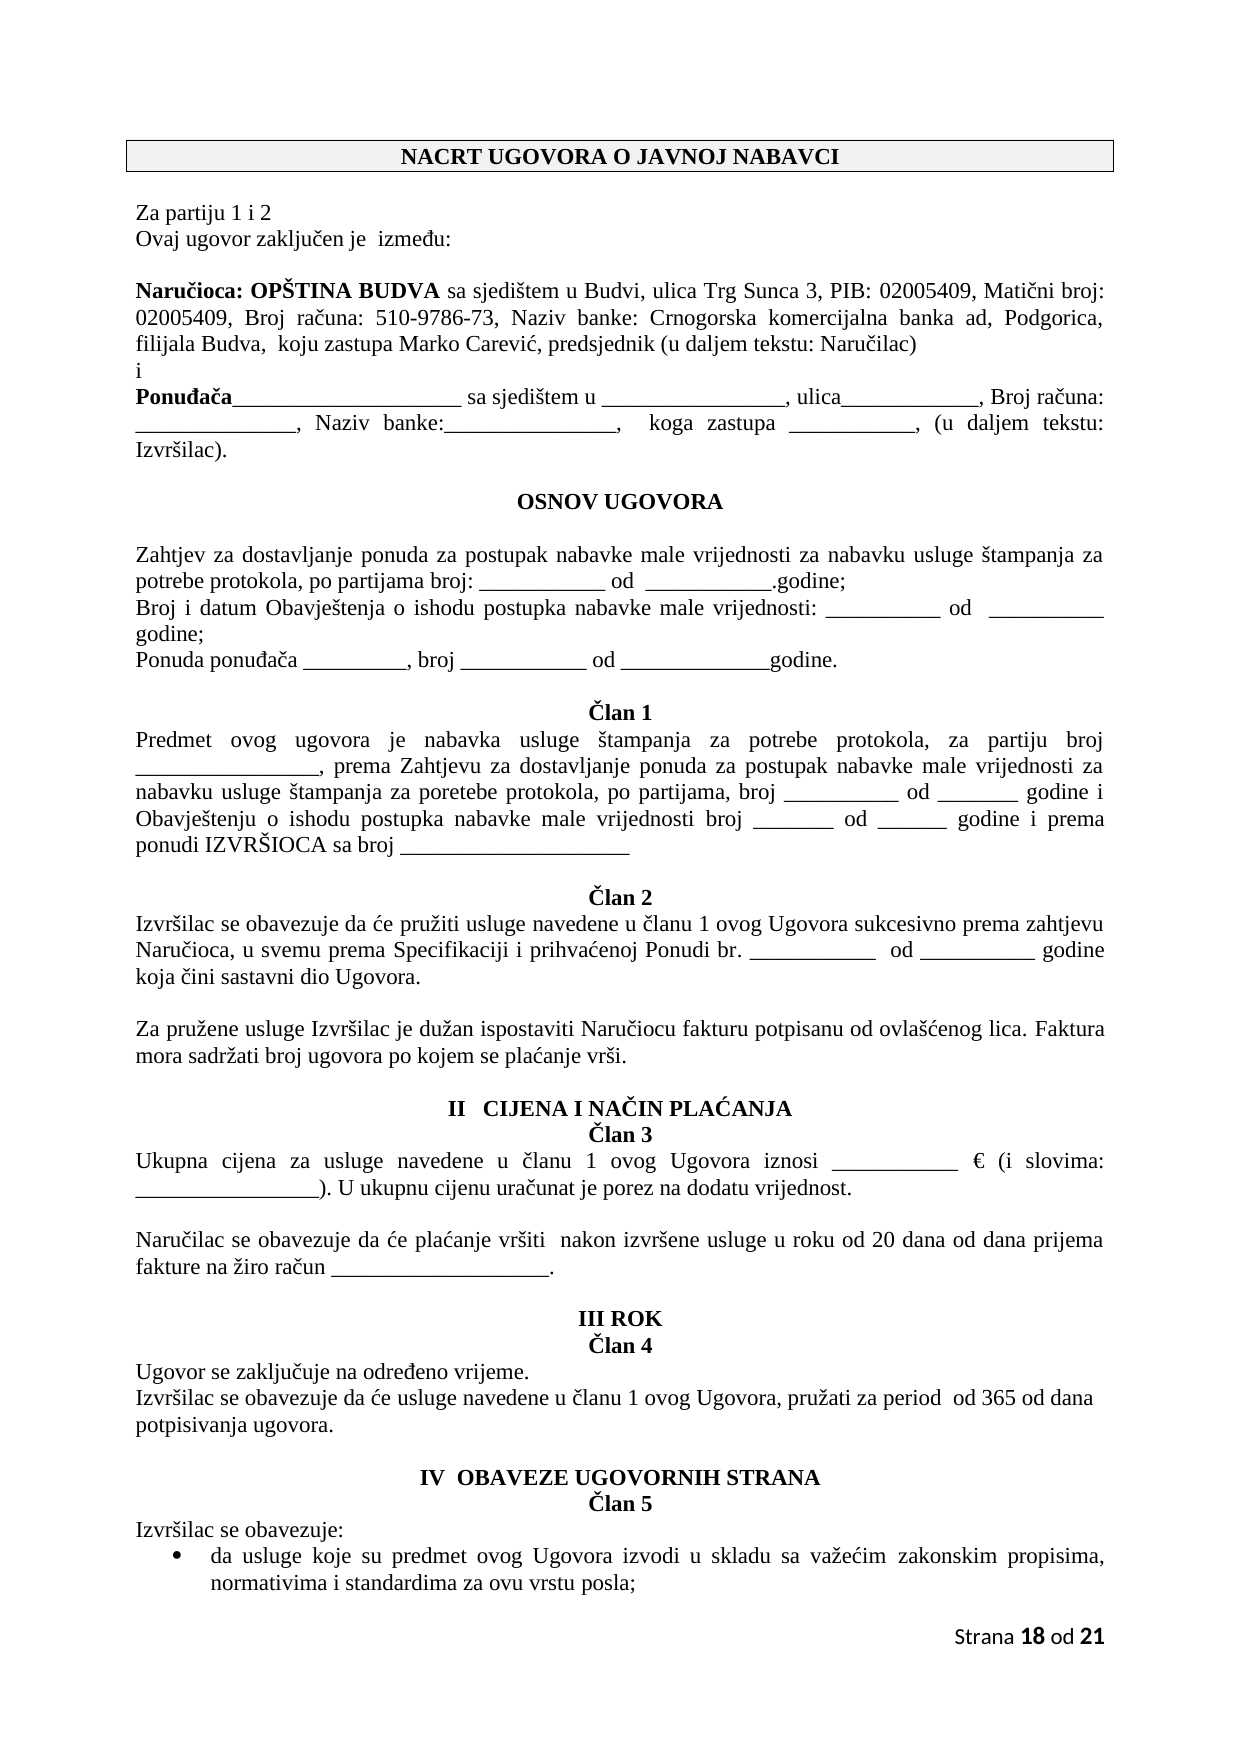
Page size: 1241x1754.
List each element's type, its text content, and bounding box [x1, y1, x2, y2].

text Izvršilac se obavezuje da će pružiti usluge navedene u članu 1 ovog Ugovora sukcesivno prema zahtjevu Naručioca, u svemu prema Specifikaciji i prihvaćenoj Ponudi br. ___________ od __________ godine koja čini sastavni dio Ugovora. [135, 910, 1105, 989]
text Član 1 [135, 699, 1105, 726]
text Član 4 [135, 1332, 1105, 1358]
text Predmet ovog ugovora je nabavka usluge štampanja za potrebe protokola, za partiju broj ________________, prema Zahtjevu za dostavljanje ponuda za postupak nabavke male vrijednosti za nabavku usluge štampanja za poretebe protokola, po partijama, broj __________ od _______ godine i Obavještenju o ishodu postupka nabavke male vrijednosti broj _______ od ______ godine i prema ponudi IZVRŠIOCA sa broj ____________________ [135, 726, 1105, 857]
text II CIJENA I NAČIN PLAĆANJA [135, 1094, 1105, 1121]
text Zahtjev za dostavljanje ponuda za postupak nabavke male vrijednosti za nabavku usluge štampanja za potrebe protokola, po partijama broj: ___________ od ___________.godine; [135, 541, 1105, 594]
text Ponuda ponuđača _________, broj ___________ od _____________godine. [135, 647, 1105, 673]
text Ovaj ugovor zaključen je između: [135, 225, 1105, 251]
text Član 3 [135, 1121, 1105, 1147]
text i [135, 357, 1105, 383]
text Član 2 [135, 884, 1105, 910]
text Ponuđača____________________ sa sjedištem u ________________, ulica____________, Broj računa: ______________, Naziv banke:_______________, koga zastupa ___________, (u daljem tekstu: Izvršilac). [135, 383, 1105, 462]
text Broj i datum Obavještenja o ishodu postupka nabavke male vrijednosti: __________ od __________ godine; [135, 594, 1105, 647]
text Naručilac se obavezuje da će plaćanje vršiti nakon izvršene usluge u roku od 20 dana od dana prijema fakture na žiro račun ___________________. [135, 1226, 1105, 1279]
text IV OBAVEZE UGOVORNIH STRANA [135, 1463, 1105, 1490]
text Izvršilac se obavezuje da će usluge navedene u članu 1 ovog Ugovora, pružati za period od 365 od dana potpisivanja ugovora. [135, 1384, 1105, 1437]
text III ROK [135, 1305, 1105, 1332]
text Ukupna cijena za usluge navedene u članu 1 ovog Ugovora iznosi ___________ € (i slovima: ________________). U ukupnu cijenu uračunat je porez na dodatu vrijednost. [135, 1147, 1105, 1200]
text Za partiju 1 i 2 [135, 198, 1105, 225]
text Izvršilac se obavezuje: [135, 1516, 1105, 1543]
list da usluge koje su predmet ovog Ugovora izvodi u skladu sa važećim zakonskim propisima, normativima i standardima za ovu vrstu posla; [173, 1543, 1105, 1595]
text Naručioca: OPŠTINA BUDVA sa sjedištem u Budvi, ulica Trg Sunca 3, PIB: 02005409, Matični broj: 02005409, Broj računa: 510-9786-73, Naziv banke: Crnogorska komercijalna banka ad, Podgorica, filijala Budva, koju zastupa Marko Carević, predsjednik (u daljem tekstu: Naručilac) [135, 278, 1105, 357]
text Za pružene usluge Izvršilac je dužan ispostaviti Naručiocu fakturu potpisanu od ovlašćenog lica. Faktura mora sadržati broj ugovora po kojem se plaćanje vrši. [135, 1016, 1105, 1068]
text NACRT UGOVORA O JAVNOJ NABAVCI [127, 141, 1113, 171]
text OSNOV UGOVORA [135, 488, 1105, 515]
text Član 5 [135, 1490, 1105, 1516]
text Ugovor se zaključuje na određeno vrijeme. [135, 1358, 1105, 1384]
